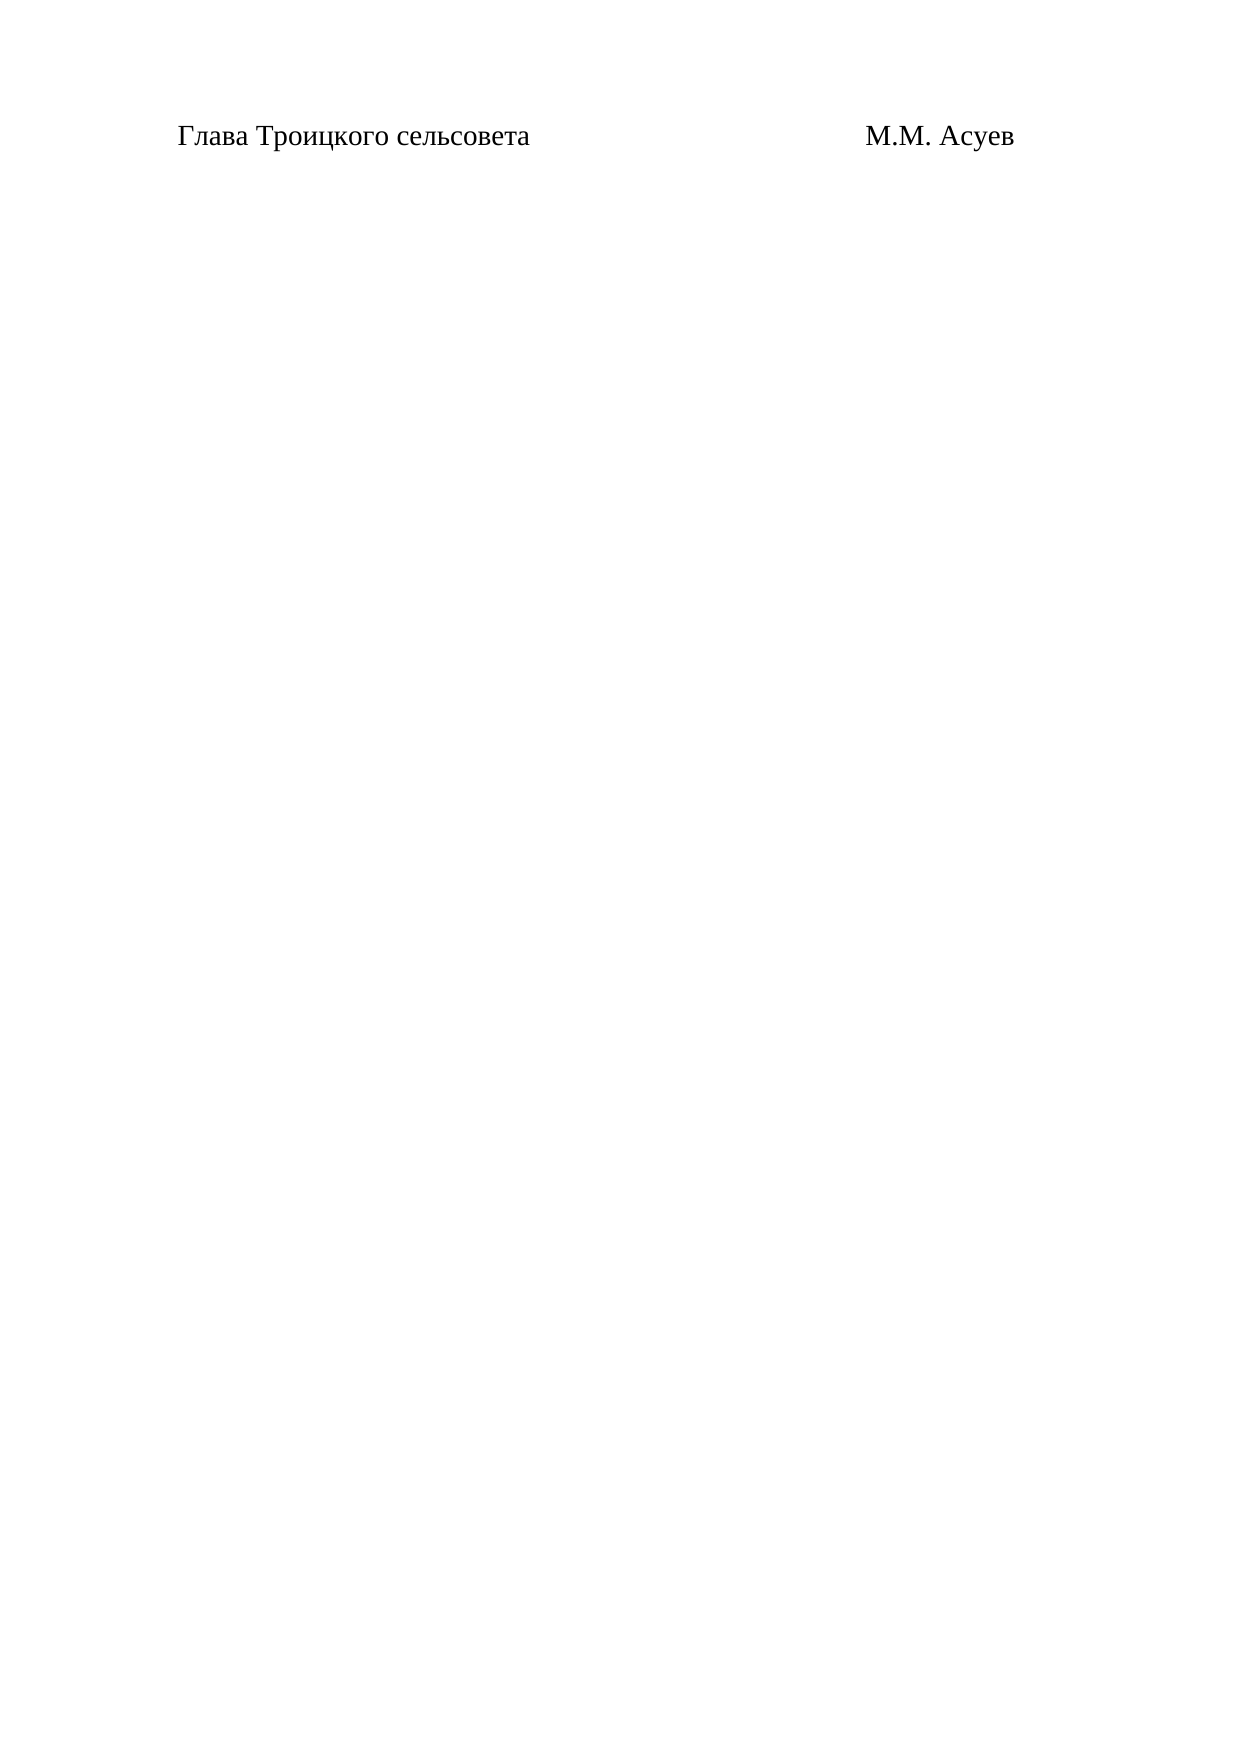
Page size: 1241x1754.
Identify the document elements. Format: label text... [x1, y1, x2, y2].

text Глава Троицкого сельсовета М.М. Асуев [177, 118, 1152, 152]
